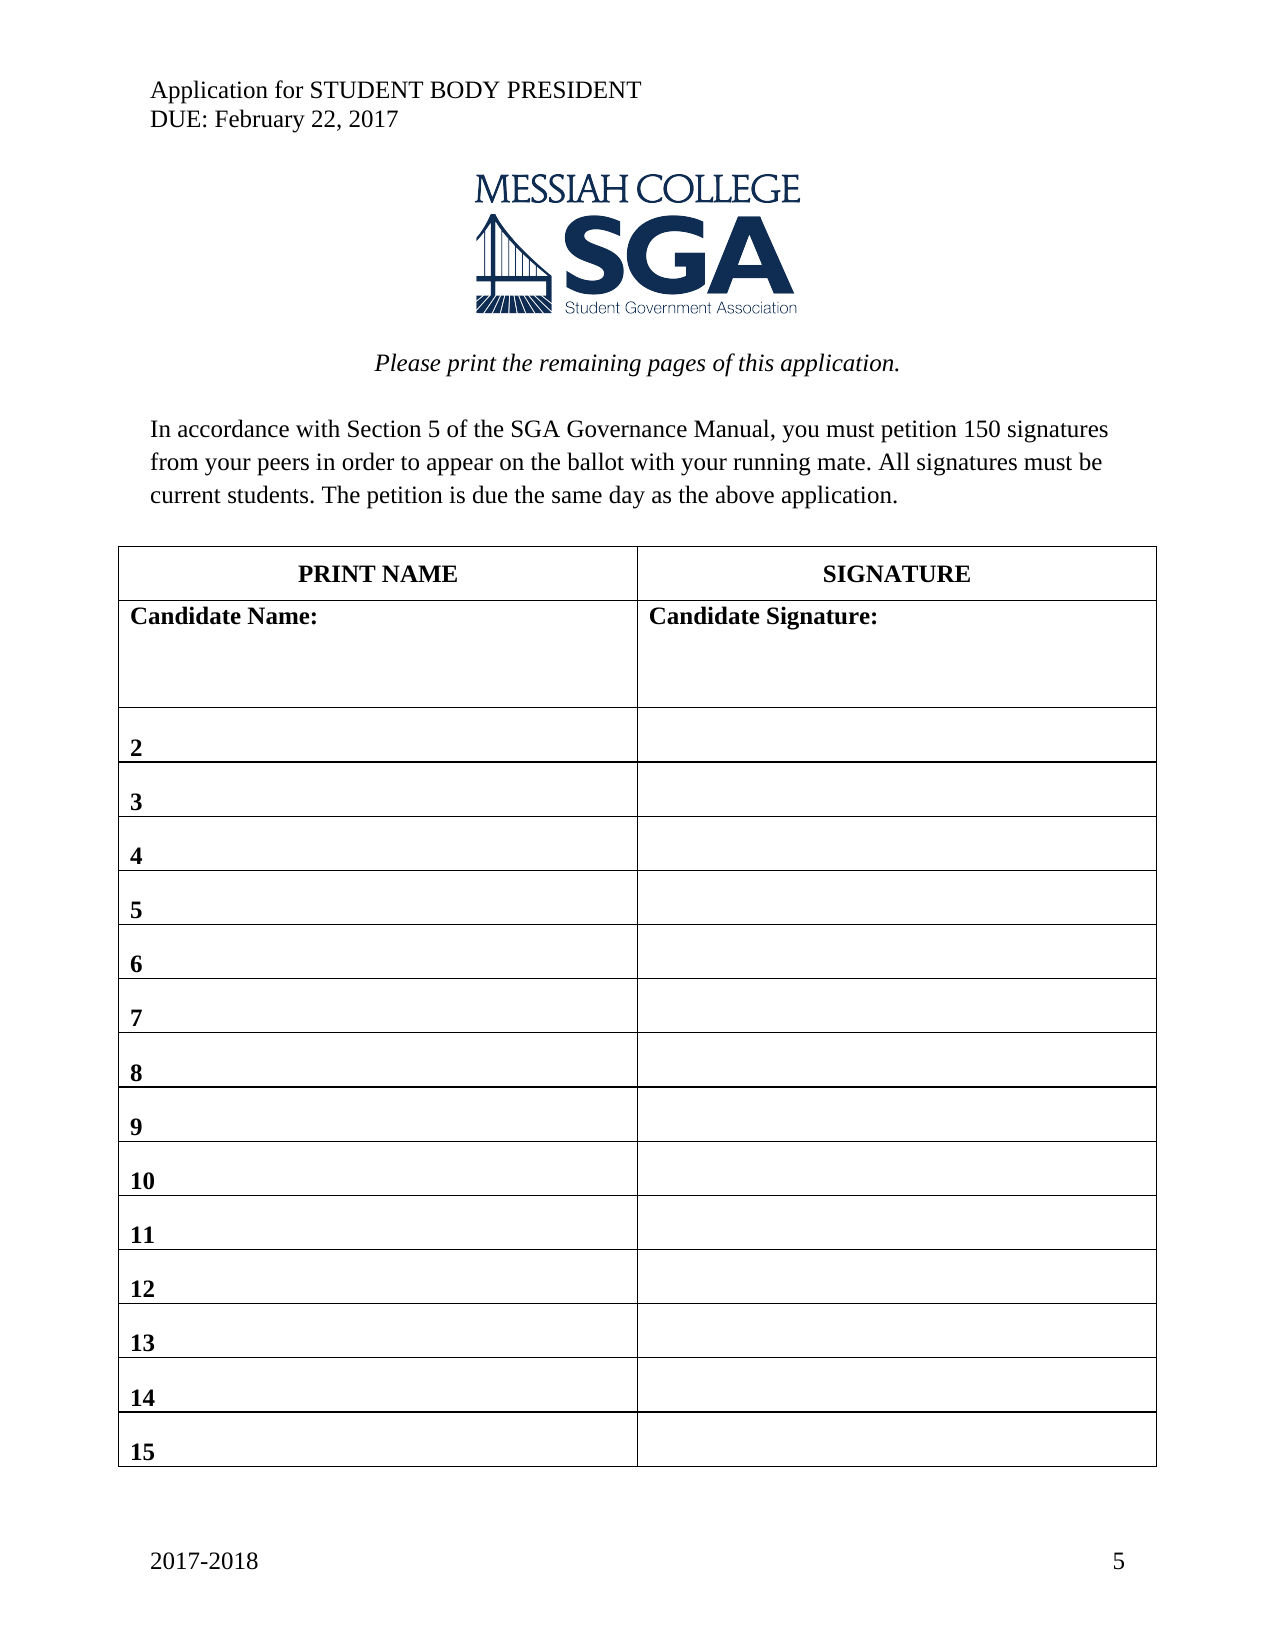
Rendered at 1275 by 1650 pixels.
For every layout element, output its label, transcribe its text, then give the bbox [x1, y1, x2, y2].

table_header SIGNATURE [638, 547, 1156, 600]
table_cell Candidate Name: [119, 601, 637, 707]
table_cell 9 [119, 1088, 637, 1141]
table_cell 6 [119, 925, 637, 978]
table_cell [638, 1250, 1156, 1303]
table_cell [638, 817, 1156, 870]
table_cell 15 [119, 1413, 637, 1466]
table_cell 14 [119, 1358, 637, 1411]
table_cell [638, 871, 1156, 924]
table_cell [638, 1196, 1156, 1249]
table_cell 3 [119, 763, 637, 816]
text Please print the remaining pages of this application. [150, 348, 1125, 377]
picture [469, 166, 807, 321]
table_cell 12 [119, 1250, 637, 1303]
table_cell 2 [119, 708, 637, 761]
table_cell [638, 1358, 1156, 1411]
table_cell [638, 925, 1156, 978]
table_cell 5 [119, 871, 637, 924]
table_cell [638, 1088, 1156, 1141]
table_cell 4 [119, 817, 637, 870]
table_header PRINT NAME [119, 547, 637, 600]
table_cell 8 [119, 1033, 637, 1086]
table_cell [638, 1142, 1156, 1195]
table_cell 13 [119, 1304, 637, 1357]
table_cell Candidate Signature: [638, 601, 1156, 707]
table_cell [638, 1413, 1156, 1466]
table_cell [638, 1033, 1156, 1086]
table_cell [638, 763, 1156, 816]
table_cell 10 [119, 1142, 637, 1195]
text In accordance with Section 5 of the SGA Governance Manual, you must petition 150 signatures from your peers in order to appear on the ballot with your running mate. All signatures must be current students. The petition is due the same day as the above application. [150, 414, 1125, 509]
table_cell 7 [119, 979, 637, 1032]
table_cell [638, 1304, 1156, 1357]
table_cell [638, 979, 1156, 1032]
table_cell [638, 708, 1156, 761]
table_cell 11 [119, 1196, 637, 1249]
